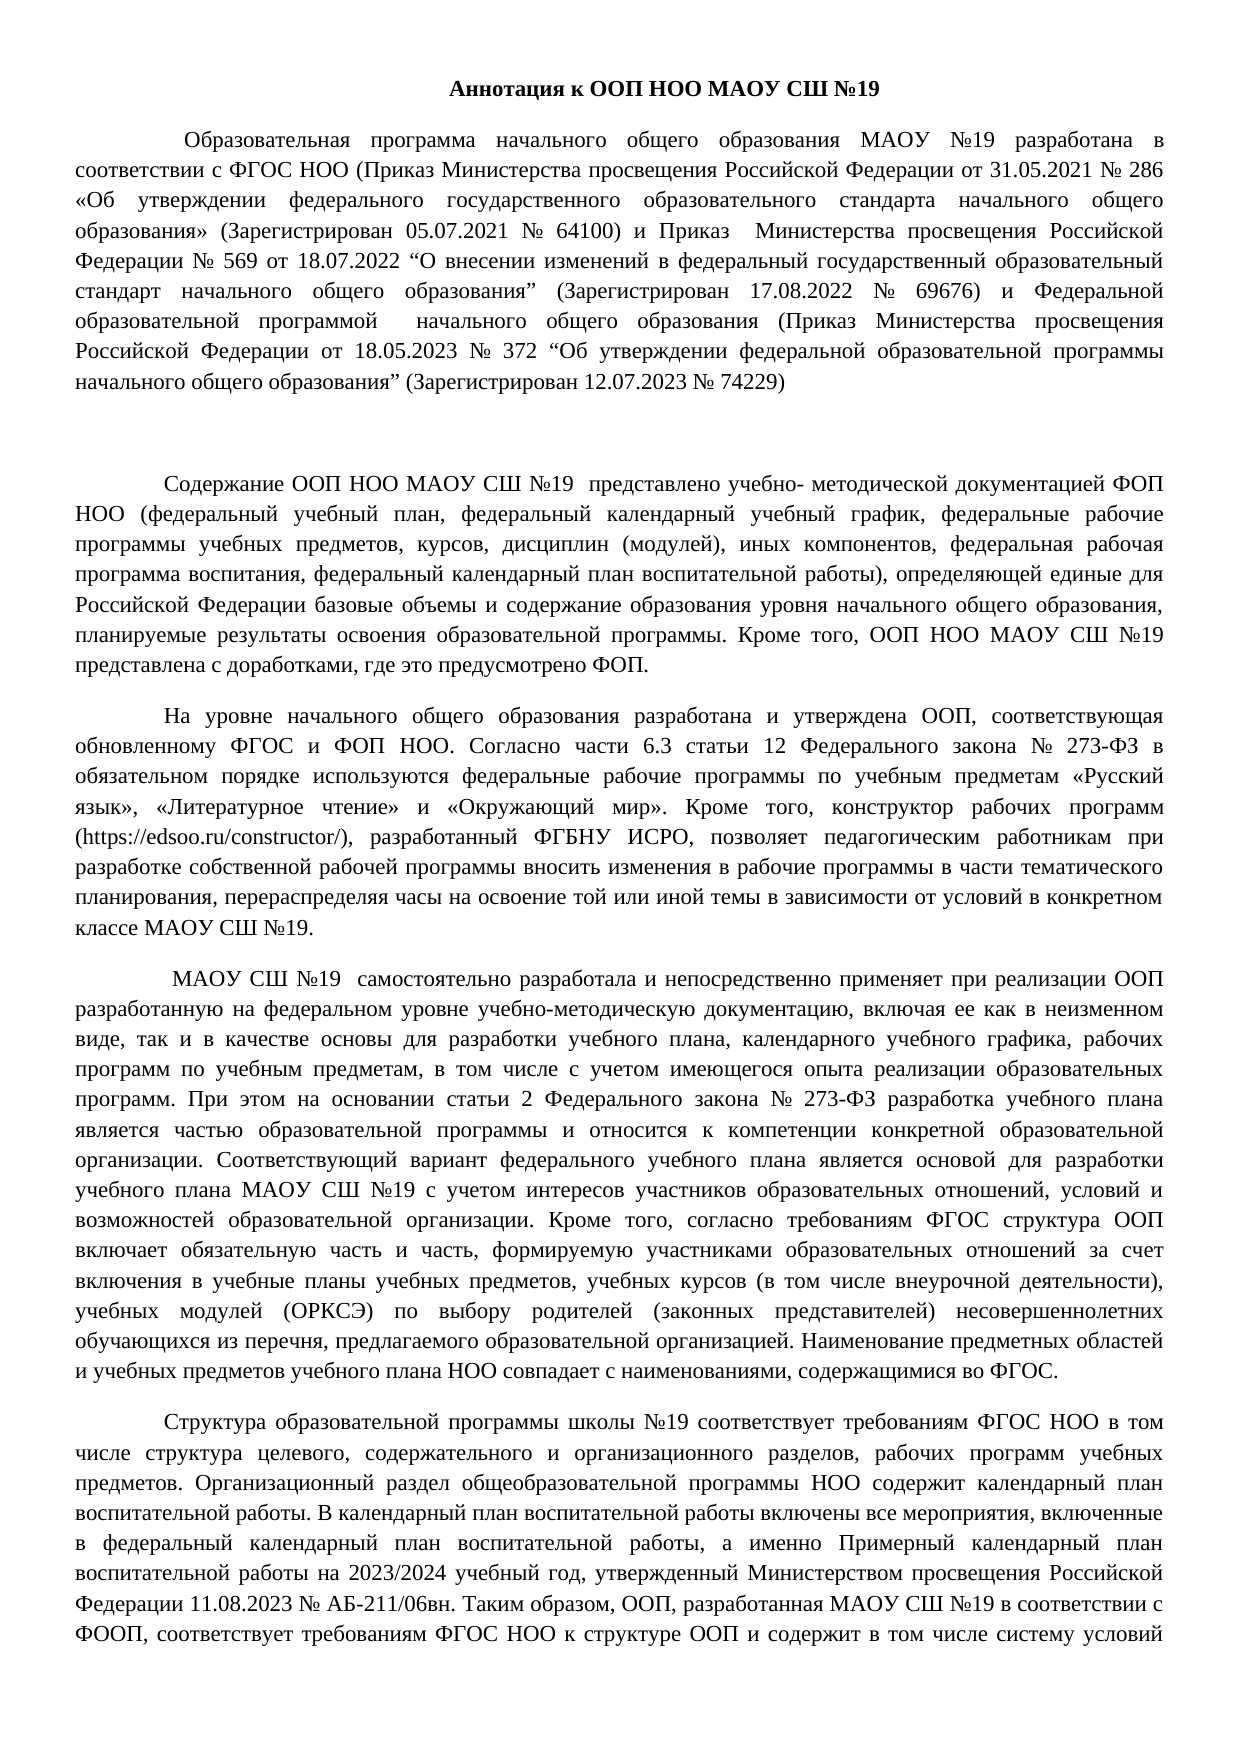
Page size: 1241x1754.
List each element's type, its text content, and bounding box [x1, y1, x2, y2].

text МАОУ СШ №19 самостоятельно разработала и непосредственно применяет при реализации ООП разработанную на федеральном уровне учебно-методическую документацию, включая ее как в неизменном виде, так и в качестве основы для разработки учебного плана, календарного учебного графика, рабочих программ по учебным предметам, в том числе с учетом имеющегося опыта реализации образовательных программ. При этом на основании статьи 2 Федерального закона № 273-ФЗ разработка учебного плана является частью образовательной программы и относится к компетенции конкретной образовательной организации. Соответствующий вариант федерального учебного плана является основой для разработки учебного плана МАОУ СШ №19 с учетом интересов участников образовательных отношений, условий и возможностей образовательной организации. Кроме того, согласно требованиям ФГОС структура ООП включает обязательную часть и часть, формируемую участниками образовательных отношений за счет включения в учебные планы учебных предметов, учебных курсов (в том числе внеурочной деятельности), учебных модулей (ОРКСЭ) по выбору родителей (законных представителей) несовершеннолетних обучающихся из перечня, предлагаемого образовательной организацией. Наименование предметных областей и учебных предметов учебного плана НОО совпадает с наименованиями, содержащимися во ФГОС. [75, 964, 1165, 1384]
text Содержание ООП НОО МАОУ СШ №19 представлено учебно- методической документацией ФОП НОО (федеральный учебный план, федеральный календарный учебный график, федеральные рабочие программы учебных предметов, курсов, дисциплин (модулей), иных компонентов, федеральная рабочая программа воспитания, федеральный календарный план воспитательной работы), определяющей единые для Российской Федерации базовые объемы и содержание образования уровня начального общего образования, планируемые результаты освоения образовательной программы. Кроме того, ООП НОО МАОУ СШ №19 представлена с доработками, где это предусмотрено ФОП. [75, 470, 1165, 677]
text Аннотация к ООП НОО МАОУ СШ №19 [75, 75, 1165, 101]
text Образовательная программа начального общего образования МАОУ №19 разработана в соответствии с ФГОС НОО (Приказ Министерства просвещения Российской Федерации от 31.05.2021 № 286 «Об утверждении федерального государственного образовательного стандарта начального общего образования» (Зарегистрирован 05.07.2021 № 64100) и Приказ Министерства просвещения Российской Федерации № 569 от 18.07.2022 “О внесении изменений в федеральный государственный образовательный стандарт начального общего образования” (Зарегистрирован 17.08.2022 № 69676) и Федеральной образовательной программой начального общего образования (Приказ Министерства просвещения Российской Федерации от 18.05.2023 № 372 “Об утверждении федеральной образовательной программы начального общего образования” (Зарегистрирован 12.07.2023 № 74229) [75, 126, 1165, 394]
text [75, 1408, 1165, 1646]
text На уровне начального общего образования разработана и утверждена ООП, соответствующая обновленному ФГОС и ФОП НОО. Согласно части 6.3 статьи 12 Федерального закона № 273-ФЗ в обязательном порядке используются федеральные рабочие программы по учебным предметам «Русский язык», «Литературное чтение» и «Окружающий мир». Кроме того, конструктор рабочих программ (https://edsoo.ru/constructor/), разработанный ФГБНУ ИСРО, позволяет педагогическим работникам при разработке собственной рабочей программы вносить изменения в рабочие программы в части тематического планирования, перераспределяя часы на освоение той или иной темы в зависимости от условий в конкретном классе МАОУ СШ №19. [75, 702, 1165, 940]
